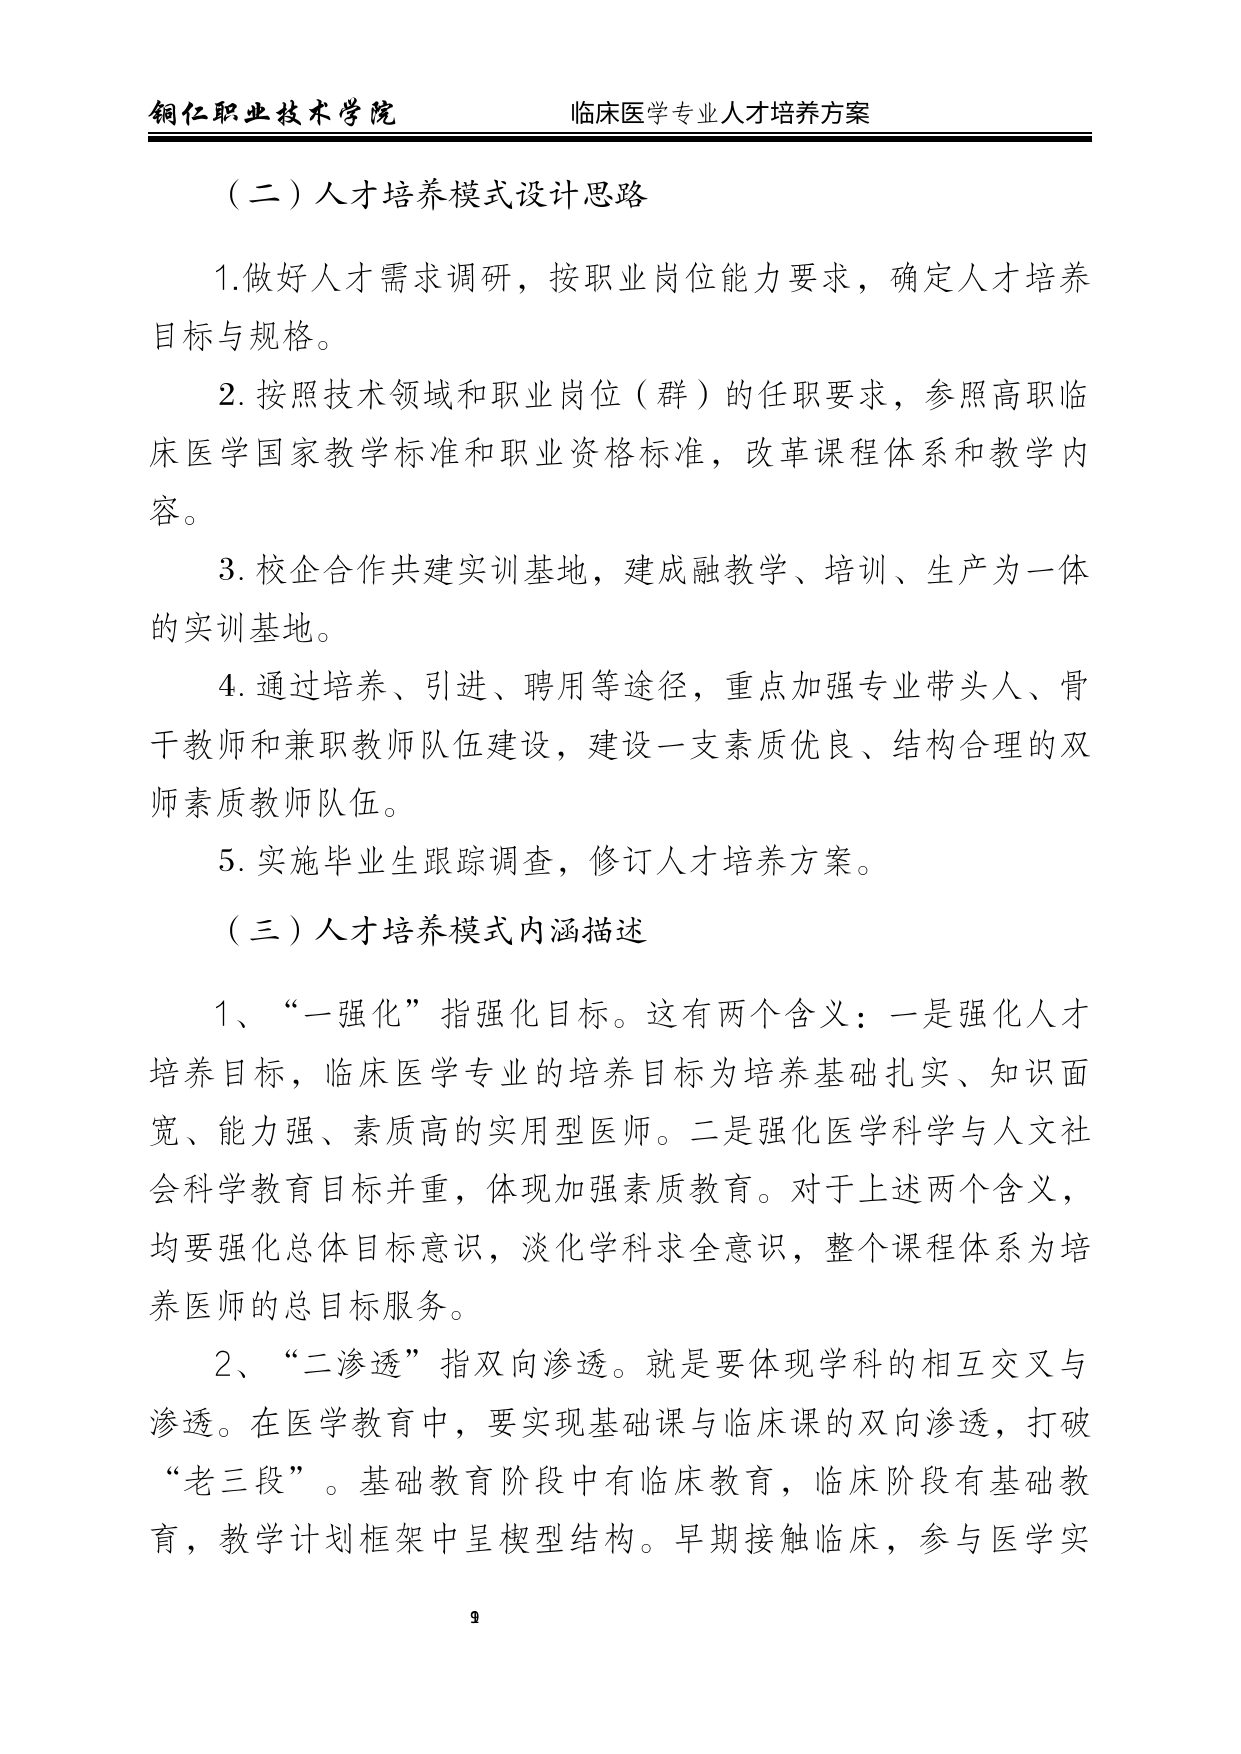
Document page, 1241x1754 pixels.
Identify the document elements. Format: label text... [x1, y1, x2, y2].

text ⒊校企合作共建实训基地，建成融教学、培训、生产为一体的实训基地。 [148, 534, 1092, 651]
subtitle （二）人才培养模式设计思路 [148, 177, 1092, 213]
subtitle （三）人才培养模式内涵描述 [148, 913, 1092, 950]
text ⒌实施毕业生跟踪调查，修订人才培养方案。 [148, 826, 1092, 884]
text 1、“一强化”指强化目标。这有两个含义：一是强化人才培养目标，临床医学专业的培养目标为培养基础扎实、知识面宽、能力强、素质高的实用型医师。二是强化医学科学与人文社会科学教育目标并重，体现加强素质教育。对于上述两个含义，均要强化总体目标意识，淡化学科求全意识，整个课程体系为培养医师的总目标服务。 [148, 979, 1092, 1329]
text 1.做好人才需求调研，按职业岗位能力要求，确定人才培养目标与规格。 [148, 243, 1092, 359]
text ⒉按照技术领域和职业岗位（群）的任职要求，参照高职临床医学国家教学标准和职业资格标准，改革课程体系和教学内容。 [148, 359, 1092, 534]
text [148, 1329, 1092, 1562]
text ⒋通过培养、引进、聘用等途径，重点加强专业带头人、骨干教师和兼职教师队伍建设，建设一支素质优良、结构合理的双师素质教师队伍。 [148, 651, 1092, 826]
